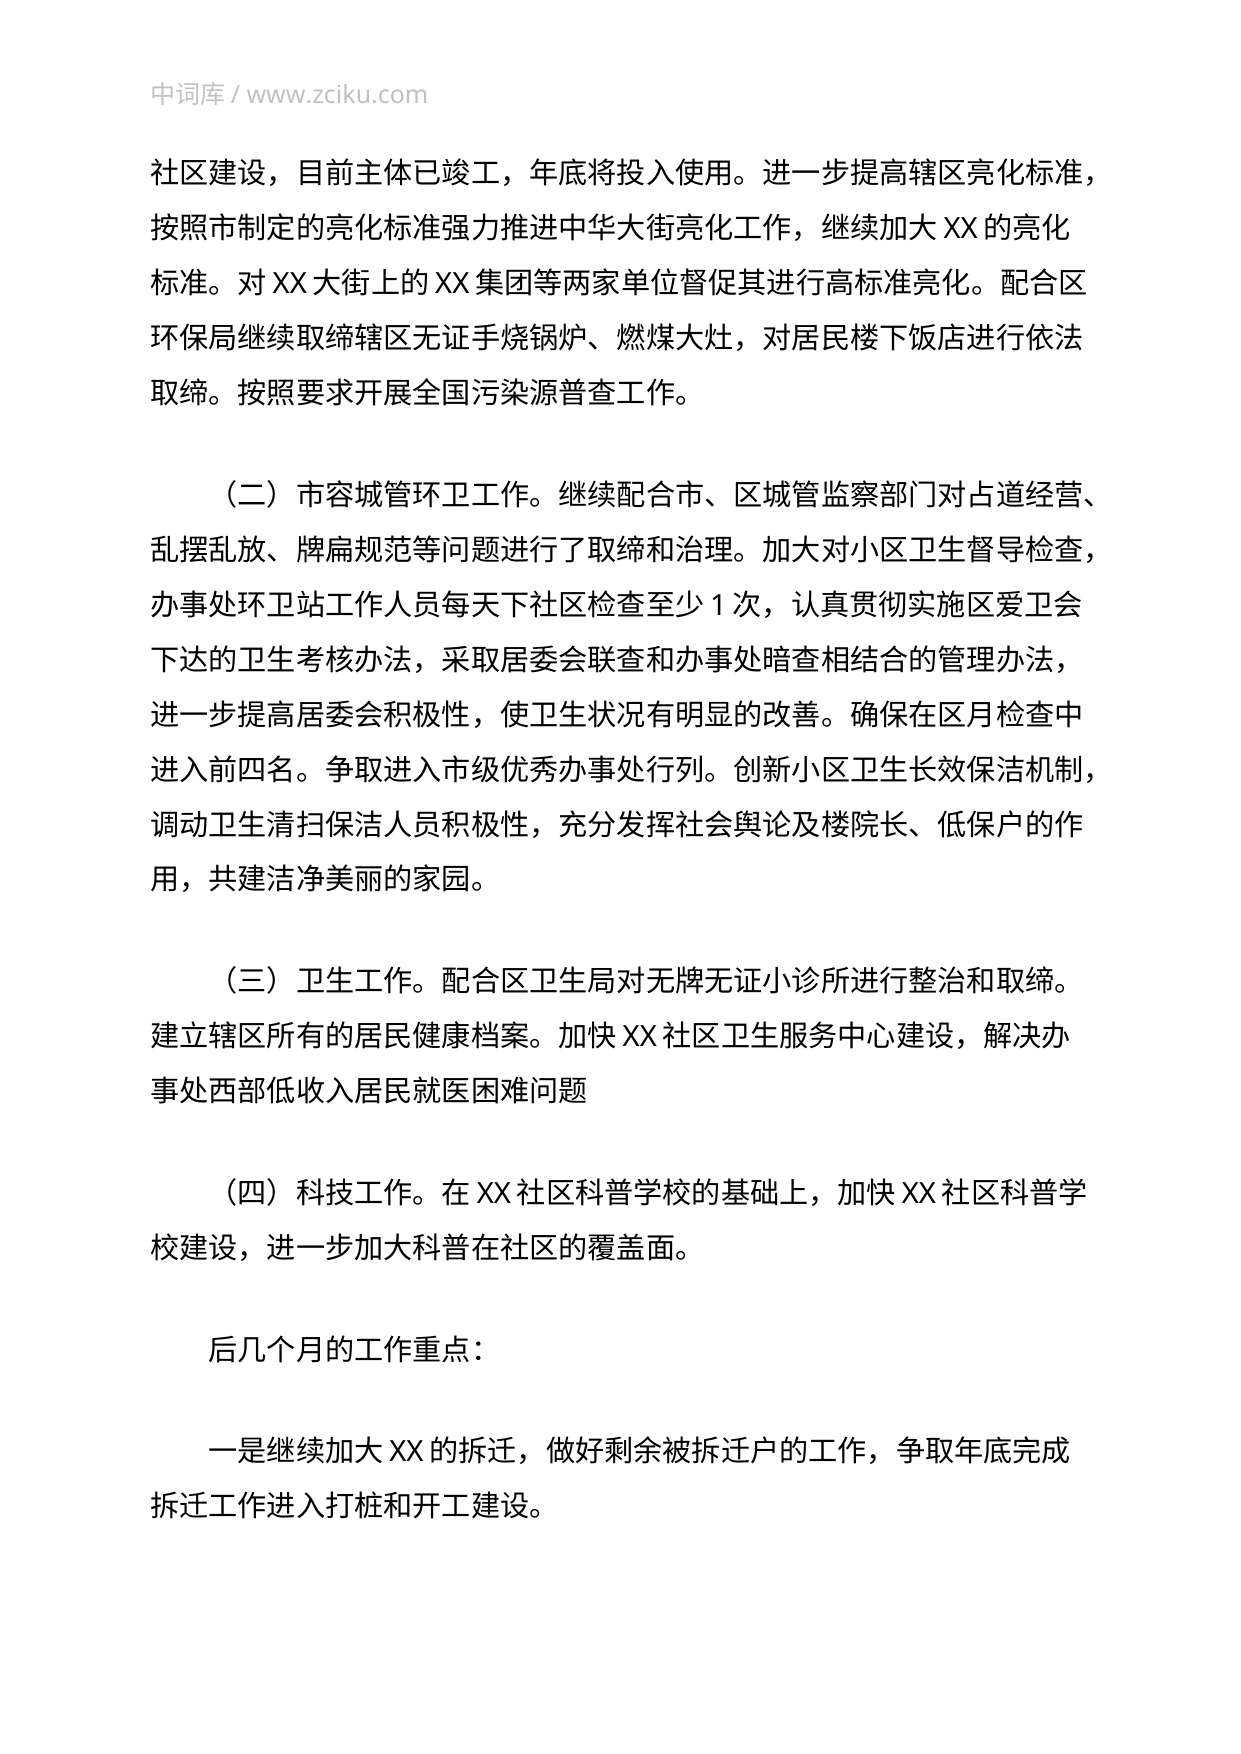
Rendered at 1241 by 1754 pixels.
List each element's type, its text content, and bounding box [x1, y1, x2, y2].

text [150, 150, 1090, 412]
text 后几个月的工作重点： [150, 1326, 1090, 1368]
text （三）卫生工作。配合区卫生局对无牌无证小诊所进行整治和取缔。建立辖区所有的居民健康档案。加快XX社区卫生服务中心建设，解决办事处西部低收入居民就医困难问题 [150, 958, 1090, 1110]
text （二）市容城管环卫工作。继续配合市、区城管监察部门对占道经营、乱摆乱放、牌扁规范等问题进行了取缔和治理。加大对小区卫生督导检查，办事处环卫站工作人员每天下社区检查至少1次，认真贯彻实施区爱卫会下达的卫生考核办法，采取居委会联查和办事处暗查相结合的管理办法，进一步提高居委会积极性，使卫生状况有明显的改善。确保在区月检查中进入前四名。争取进入市级优秀办事处行列。创新小区卫生长效保洁机制，调动卫生清扫保洁人员积极性，充分发挥社会舆论及楼院长、低保户的作用，共建洁净美丽的家园。 [150, 472, 1090, 898]
text （四）科技工作。在XX社区科普学校的基础上，加快XX社区科普学校建设，进一步加大科普在社区的覆盖面。 [150, 1169, 1090, 1267]
text 一是继续加大XX的拆迁，做好剩余被拆迁户的工作，争取年底完成拆迁工作进入打桩和开工建设。 [150, 1428, 1090, 1525]
